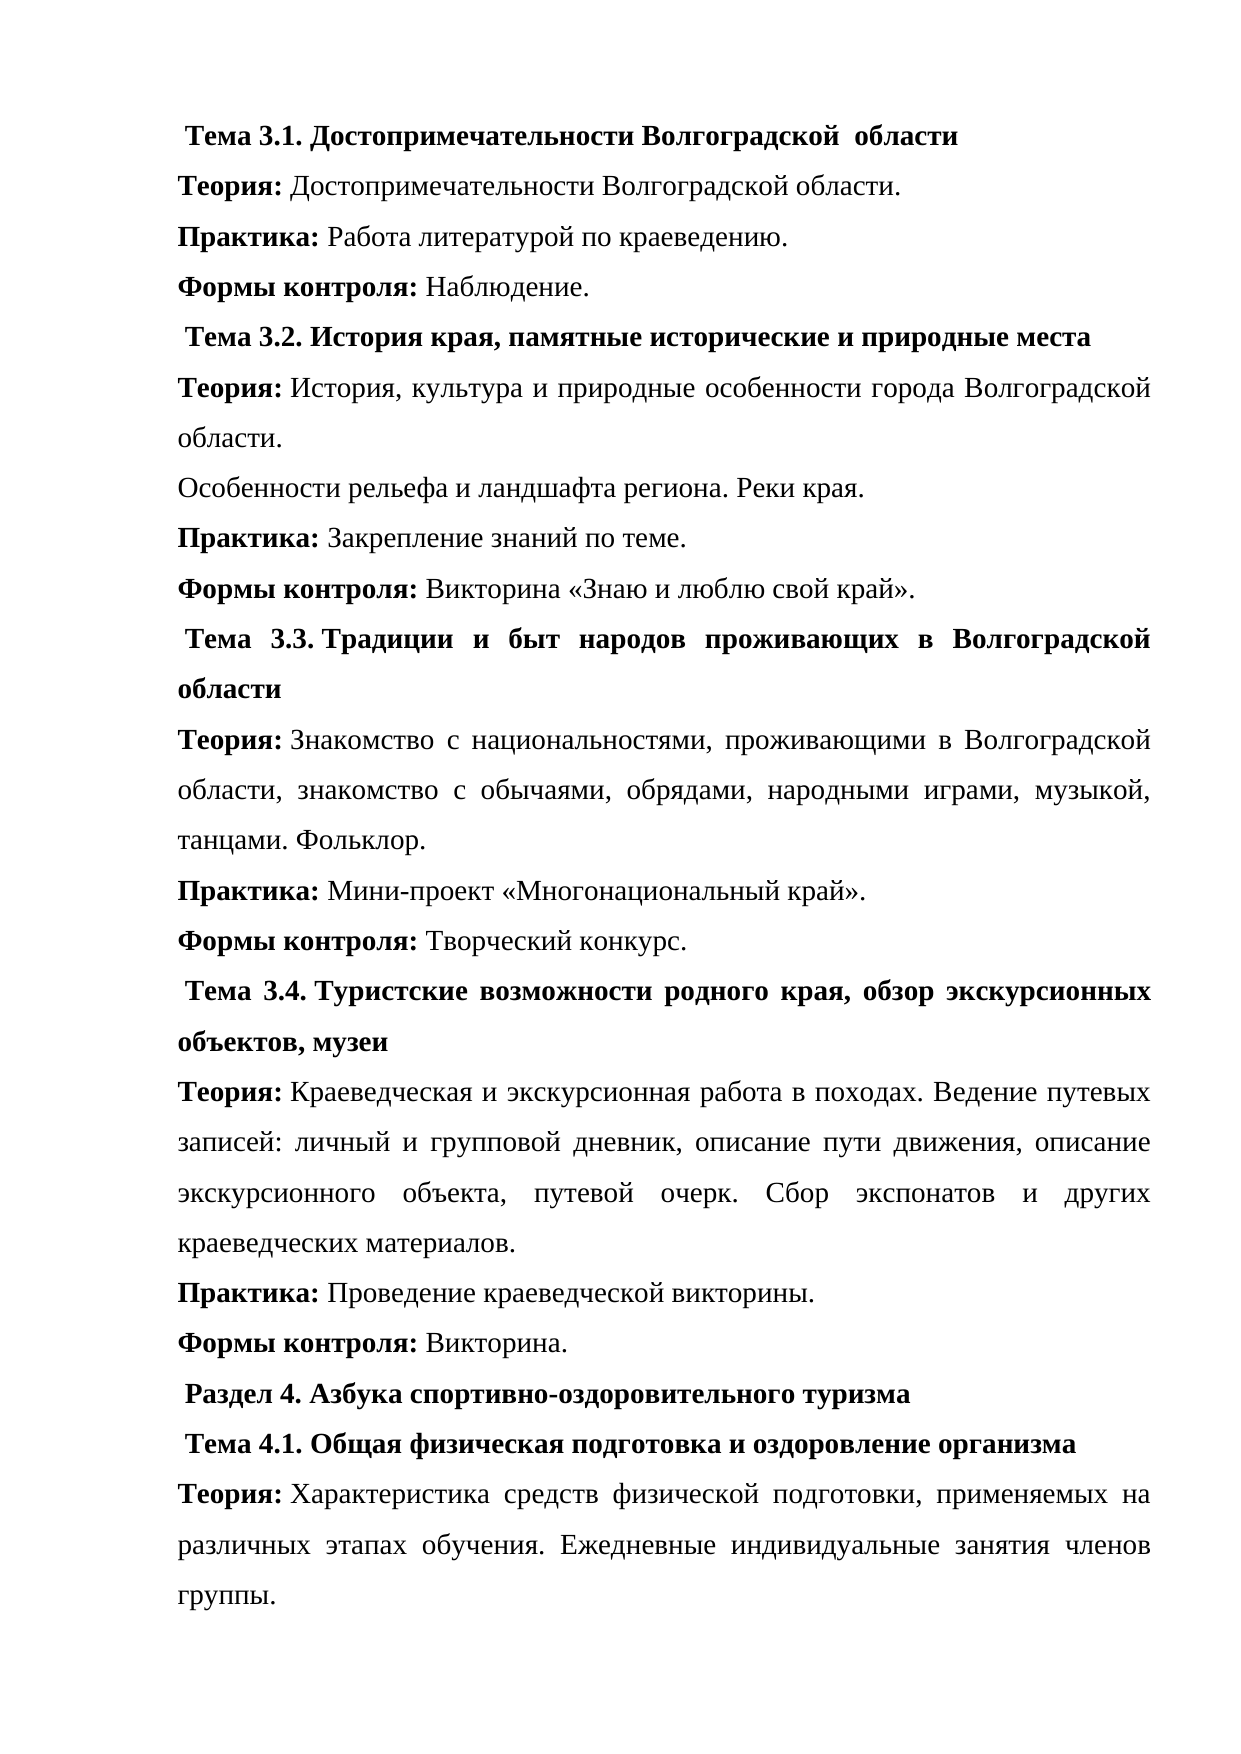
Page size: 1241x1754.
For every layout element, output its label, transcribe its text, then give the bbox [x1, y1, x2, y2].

text Практика: Закрепление знаний по теме. [177, 521, 1152, 554]
text Формы контроля: Творческий конкурс. [177, 923, 1152, 957]
text Тема 4.1. Общая физическая подготовка и оздоровление организма [177, 1426, 1152, 1460]
text Практика: Мини-проект «Многонациональный край». [177, 873, 1152, 906]
text Практика: Проведение краеведческой викторины. [177, 1275, 1152, 1309]
text Формы контроля: Наблюдение. [177, 269, 1152, 303]
text Теория: Знакомство с национальностями, проживающими в Волгоградской области, знакомство с обычаями, обрядами, народными играми, музыкой, танцами. Фольклор. [177, 722, 1152, 856]
text Формы контроля: Викторина «Знаю и люблю свой край». [177, 571, 1152, 604]
text Теория: Достопримечательности Волгоградской области. [177, 168, 1152, 202]
text Теория: Характеристика средств физической подготовки, применяемых на различных этапах обучения. Ежедневные индивидуальные занятия членов группы. [177, 1477, 1152, 1611]
text Особенности рельефа и ландшафта региона. Реки края. [177, 470, 1152, 504]
text Тема 3.3. Традиции и быт народов проживающих в Волгоградской области [177, 621, 1152, 705]
text Тема 3.1. Достопримечательности Волгоградской области [177, 118, 1152, 152]
text Теория: Краеведческая и экскурсионная работа в походах. Ведение путевых записей: личный и групповой дневник, описание пути движения, описание экскурсионного объекта, путевой очерк. Сбор экспонатов и других краеведческих материалов. [177, 1074, 1152, 1258]
text Раздел 4. Азбука спортивно-оздоровительного туризма [177, 1376, 1152, 1409]
text Формы контроля: Викторина. [177, 1326, 1152, 1359]
text Практика: Работа литературой по краеведению. [177, 219, 1152, 252]
text Тема 3.4. Туристские возможности родного края, обзор экскурсионных объектов, музеи [177, 973, 1152, 1057]
text Теория: История, культура и природные особенности города Волгоградской области. [177, 370, 1152, 453]
text Тема 3.2. История края, памятные исторические и природные места [177, 319, 1152, 353]
